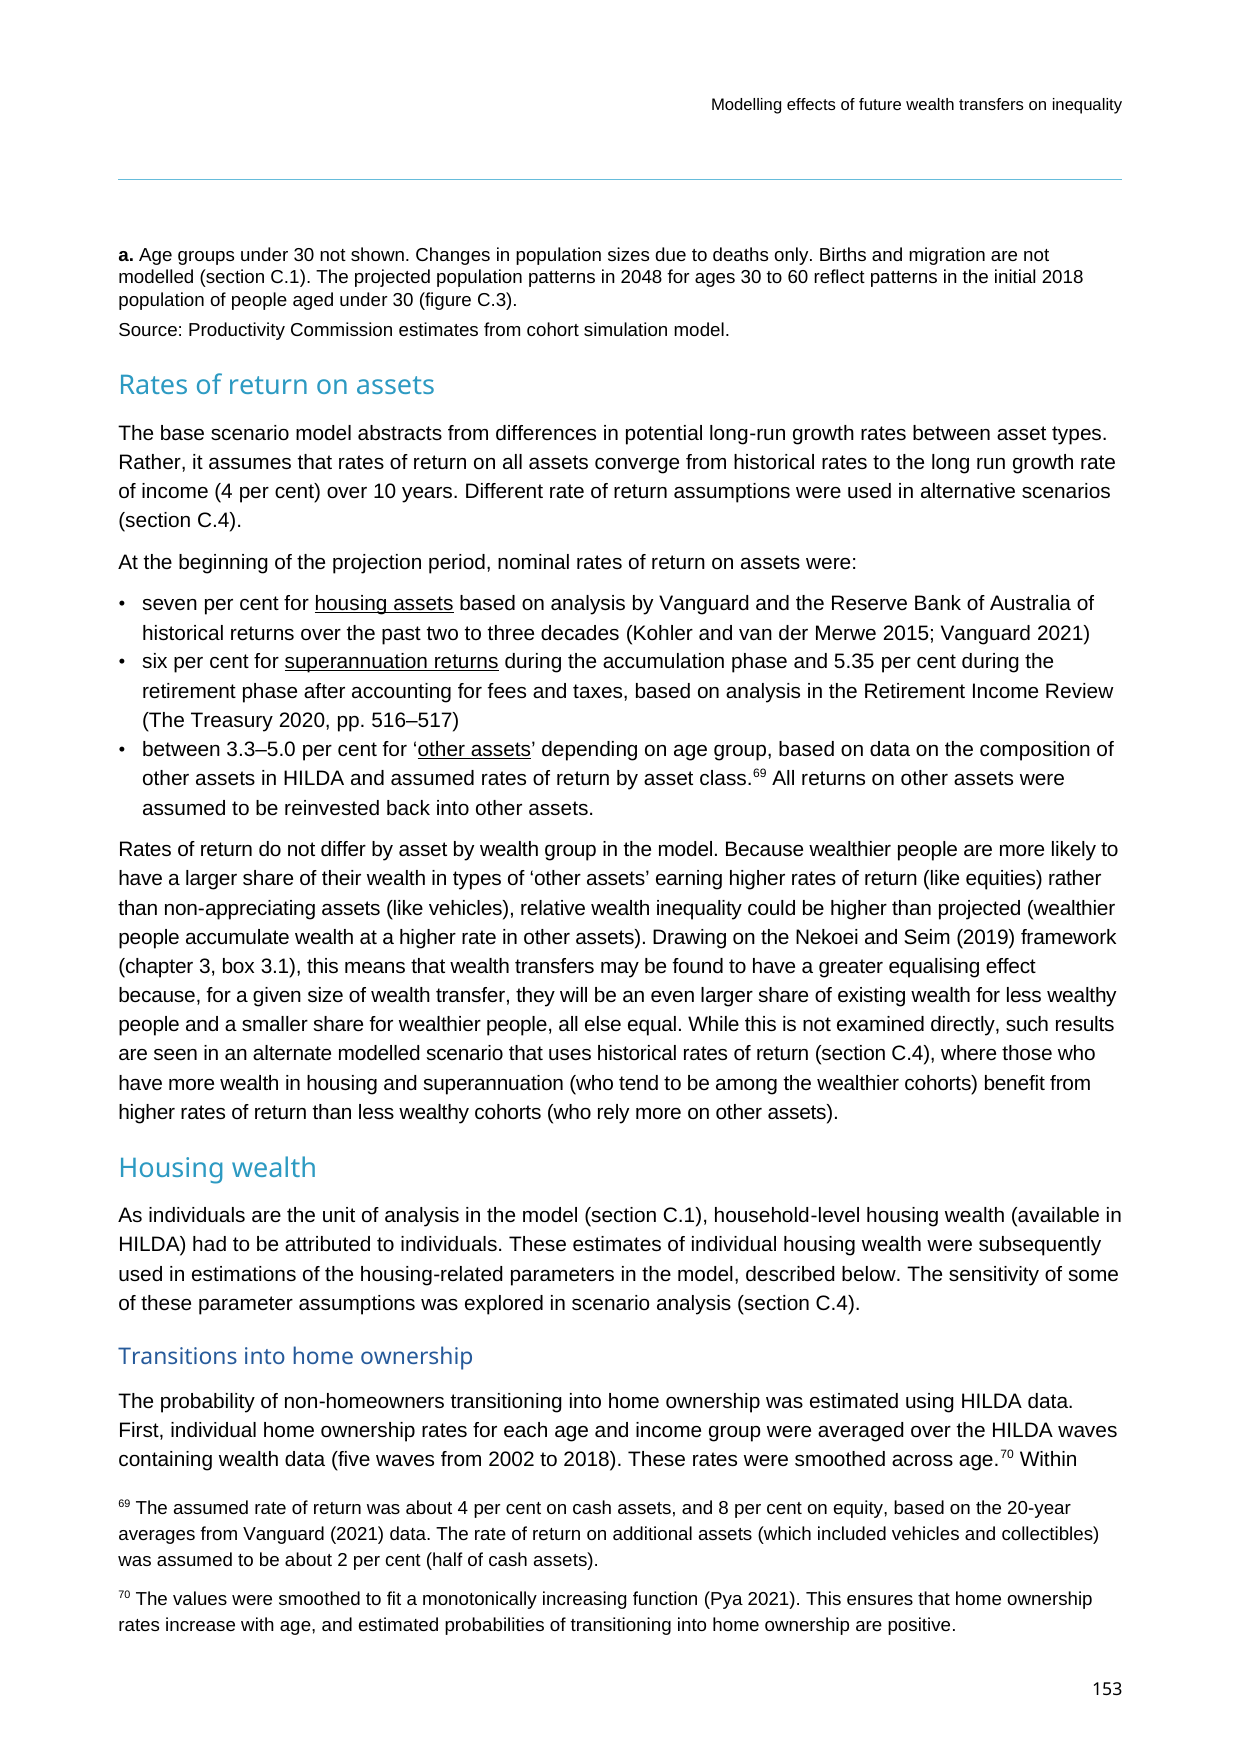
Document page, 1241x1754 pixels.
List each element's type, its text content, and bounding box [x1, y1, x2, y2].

text The base scenario model abstracts from differences in potential long-run growth rates between asset types. Rather, it assumes that rates of return on all assets converge from historical rates to the long run growth rate of income (4 per cent) over 10 years. Different rate of return assumptions were used in alternative scenarios (section C.4). [118, 415, 1122, 532]
list six per cent for superannuation returns during the accumulation phase and 5.35 per cent during the retirement phase after accounting for fees and taxes, based on analysis in the Retirement Income Review (The Treasury 2020, pp. 516–517) [118, 644, 1122, 732]
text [118, 1383, 1122, 1471]
text a. Age groups under 30 not shown. Changes in population sizes due to deaths only. Births and migration are not modelled (section C.1). The projected population patterns in 2048 for ages 30 to 60 reflect patterns in the initial 2018 population of people aged under 30 (figure C.3). [118, 242, 1122, 310]
list between 3.3–5.0 per cent for ‘other assets’ depending on age group, based on data on the composition of other assets in HILDA and assumed rates of return by asset class. All returns on other assets were assumed to be reinvested back into other assets. [118, 732, 1122, 819]
text Source: Productivity Commission estimates from cohort simulation model. [118, 318, 1122, 341]
text Rates of return do not differ by asset by wealth group in the model. Because wealthier people are more likely to have a larger share of their wealth in types of ‘other assets’ earning higher rates of return (like equities) rather than non-appreciating assets (like vehicles), relative wealth inequality could be higher than projected (wealthier people accumulate wealth at a higher rate in other assets). Drawing on the Nekoei and Seim (2019) framework (chapter 3, box 3.1), this means that wealth transfers may be found to have a greater equalising effect because, for a given size of wealth transfer, they will be an even larger share of existing wealth for less wealthy people and a smaller share for wealthier people, all else equal. While this is not examined directly, such results are seen in an alternate modelled scenario that uses historical rates of return (section C.4), where those who have more wealth in housing and superannuation (who tend to be among the wealthier cohorts) benefit from higher rates of return than less wealthy cohorts (who rely more on other assets). [118, 832, 1122, 1123]
text As individuals are the unit of analysis in the model (section C.1), household-level housing wealth (available in HILDA) had to be attributed to individuals. These estimates of individual housing wealth were subsequently used in estimations of the housing-related parameters in the model, described below. The sensitivity of some of these parameter assumptions was explored in scenario analysis (section C.4). [118, 1198, 1122, 1314]
list seven per cent for housing assets based on analysis by Vanguard and the Reserve Bank of Australia of historical returns over the past two to three decades (Kohler and van der Merwe 2015; Vanguard 2021) [118, 586, 1122, 644]
subtitle Transitions into home ownership [118, 1339, 1122, 1371]
subtitle Housing wealth [118, 1148, 1122, 1185]
text At the beginning of the projection period, nominal rates of return on assets were: [118, 544, 1122, 573]
subtitle Rates of return on assets [118, 366, 1122, 403]
